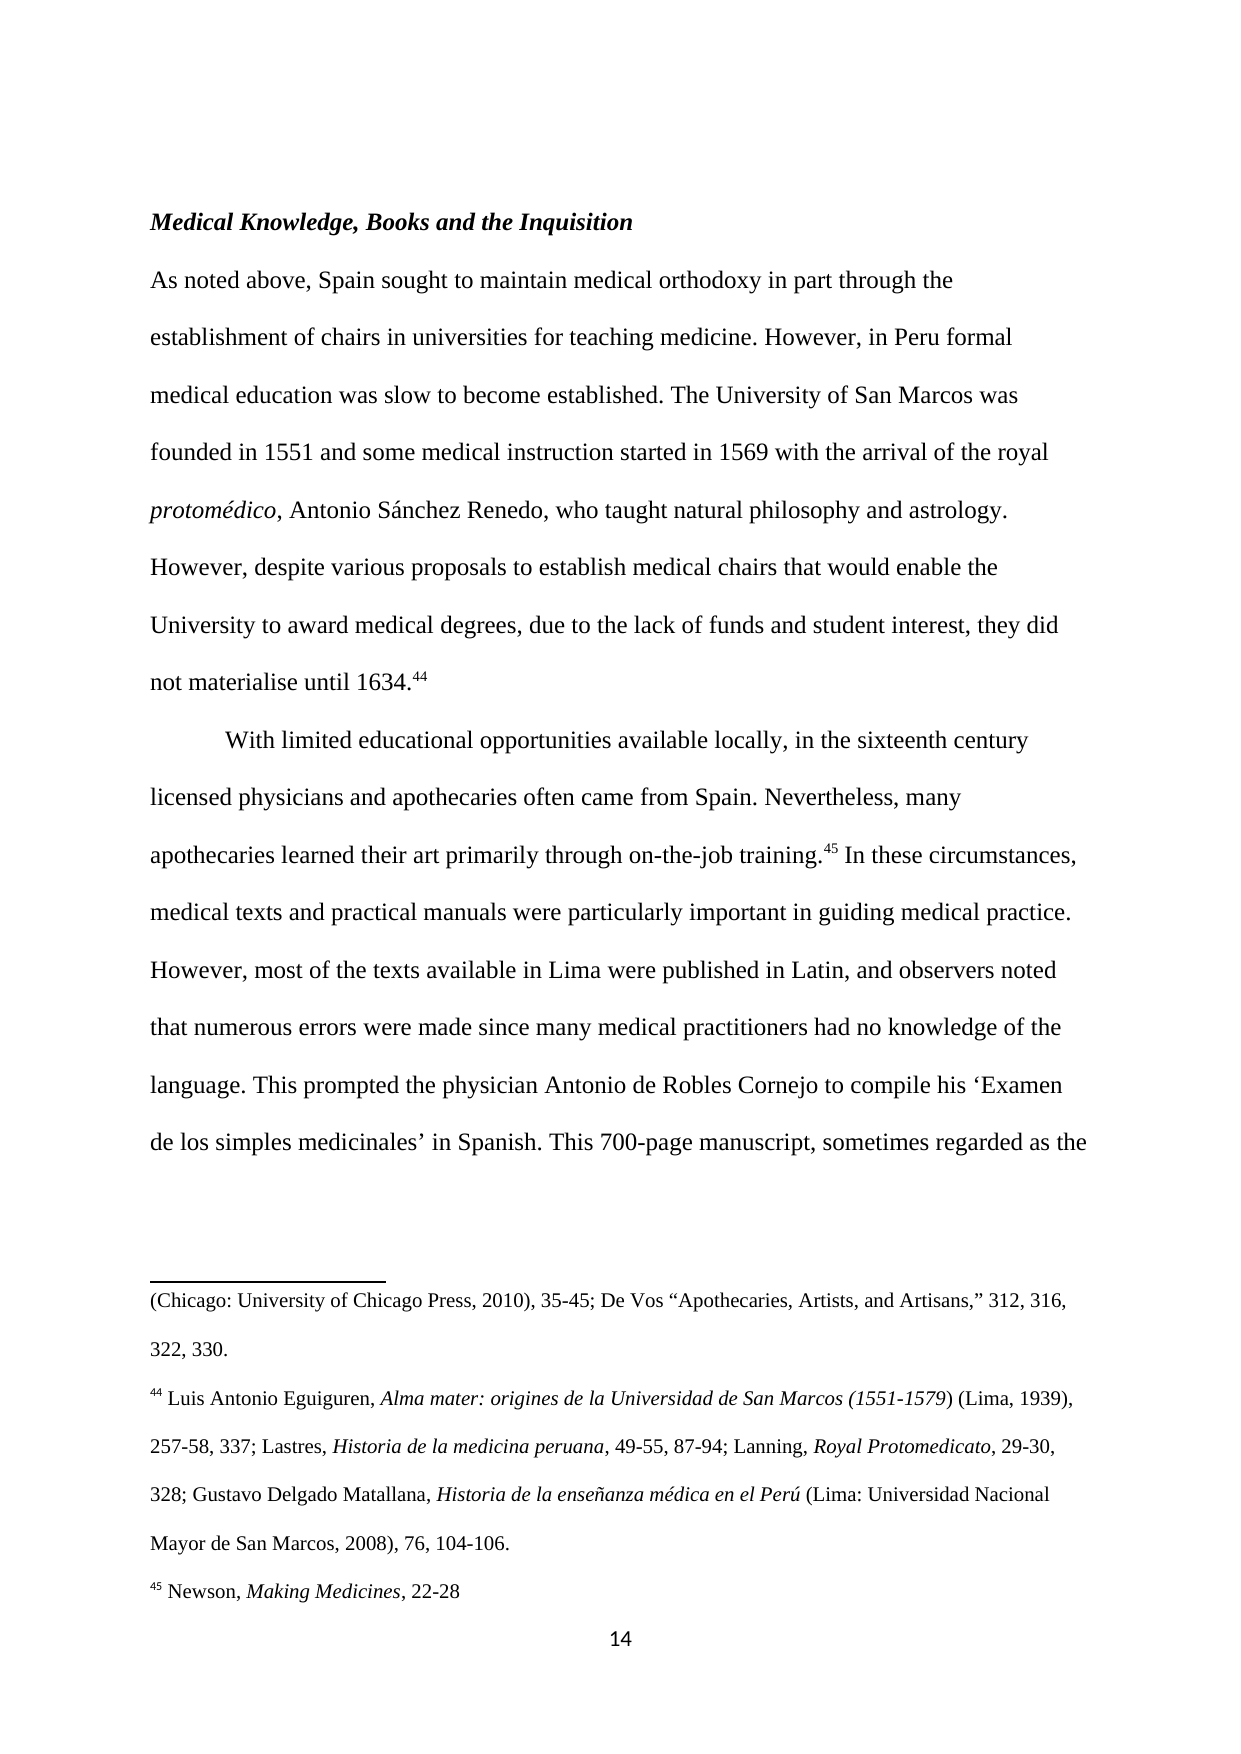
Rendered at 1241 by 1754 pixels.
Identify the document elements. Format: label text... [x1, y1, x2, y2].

text As noted above, Spain sought to maintain medical orthodoxy in part through the establishment of chairs in universities for teaching medicine. However, in Peru formal medical education was slow to become established. The University of San Marcos was founded in 1551 and some medical instruction started in 1569 with the arrival of the royal protomédico, Antonio Sánchez Renedo, who taught natural philosophy and astrology. However, despite various proposals to establish medical chairs that would enable the University to award medical degrees, due to the lack of funds and student interest, they did not materialise until 1634. [150, 265, 1090, 696]
text Medical Knowledge, Books and the Inquisition [150, 207, 1090, 236]
text With limited educational opportunities available locally, in the sixteenth century licensed physicians and apothecaries often came from Spain. Nevertheless, many apothecaries learned their art primarily through on-the-job training. In these circumstances, medical texts and practical manuals were particularly important in guiding medical practice. However, most of the texts available in Lima were published in Latin, and observers noted that numerous errors were made since many medical practitioners had no knowledge of the language. This prompted the physician Antonio de Robles Cornejo to compile his ‘Examen de los simples medicinales’ in Spanish. This 700-page manuscript, sometimes regarded as the Peruvian equivalent of Francisco Hernández’s Quatro Libros de la naturaleza y virtudes de plantas y animals (1615) for Mexico, remains unpublished. [150, 725, 1090, 1156]
